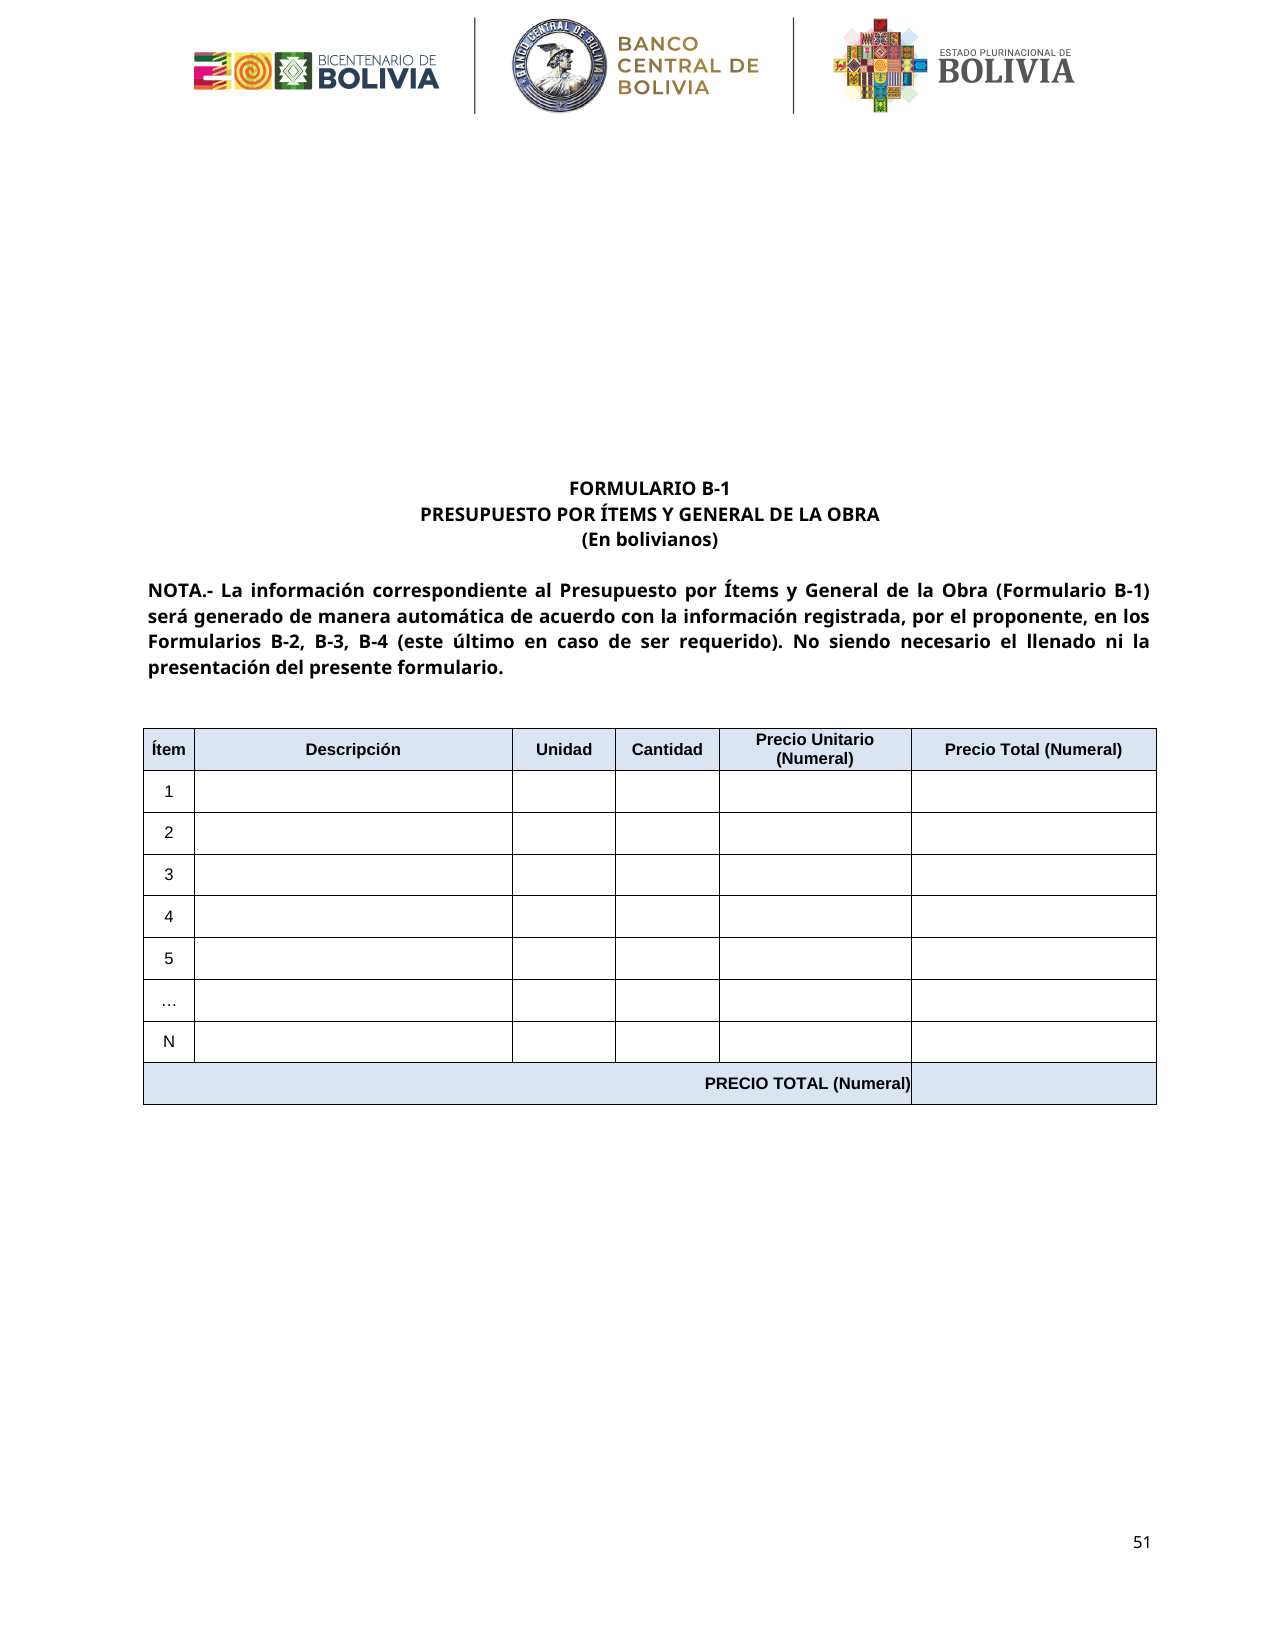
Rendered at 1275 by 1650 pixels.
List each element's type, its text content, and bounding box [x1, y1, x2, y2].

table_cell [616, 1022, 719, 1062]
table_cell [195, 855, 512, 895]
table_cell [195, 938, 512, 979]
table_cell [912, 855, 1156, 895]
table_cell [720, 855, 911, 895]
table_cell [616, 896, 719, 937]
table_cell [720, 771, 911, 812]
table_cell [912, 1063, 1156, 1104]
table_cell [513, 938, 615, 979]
text FORMULARIO B-1 [148, 475, 1152, 501]
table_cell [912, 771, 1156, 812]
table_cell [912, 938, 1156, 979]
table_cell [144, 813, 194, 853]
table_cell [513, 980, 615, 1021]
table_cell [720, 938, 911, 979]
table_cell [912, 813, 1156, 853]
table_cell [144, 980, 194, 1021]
text (En bolivianos) [148, 526, 1152, 552]
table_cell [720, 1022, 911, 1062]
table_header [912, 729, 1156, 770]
text NOTA.- La información correspondiente al Presupuesto por Ítems y General de la Obra (Formulario B-1) será generado de manera automática de acuerdo con la información registrada, por el proponente, en los Formularios B-2, B-3, B-4 (este último en caso de ser requerido). No siendo necesario el llenado ni la presentación del presente formulario. [148, 577, 1152, 679]
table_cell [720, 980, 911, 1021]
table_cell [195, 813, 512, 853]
text PRESUPUESTO POR ÍTEMS Y GENERAL DE LA OBRA [148, 501, 1152, 526]
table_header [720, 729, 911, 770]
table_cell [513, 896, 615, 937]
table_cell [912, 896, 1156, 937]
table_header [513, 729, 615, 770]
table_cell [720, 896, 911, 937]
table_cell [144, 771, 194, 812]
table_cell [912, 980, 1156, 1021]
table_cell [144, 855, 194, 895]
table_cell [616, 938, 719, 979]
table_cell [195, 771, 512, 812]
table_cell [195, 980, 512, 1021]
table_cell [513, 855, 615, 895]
picture [0, 1, 1272, 117]
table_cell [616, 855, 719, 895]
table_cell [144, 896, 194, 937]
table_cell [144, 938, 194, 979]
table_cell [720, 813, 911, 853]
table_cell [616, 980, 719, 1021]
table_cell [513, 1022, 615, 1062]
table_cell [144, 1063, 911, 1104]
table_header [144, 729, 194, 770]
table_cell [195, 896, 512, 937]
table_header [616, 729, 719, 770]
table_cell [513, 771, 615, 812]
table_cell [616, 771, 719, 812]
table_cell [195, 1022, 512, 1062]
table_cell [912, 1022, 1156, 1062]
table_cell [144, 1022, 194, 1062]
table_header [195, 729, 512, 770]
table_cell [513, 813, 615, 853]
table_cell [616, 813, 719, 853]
